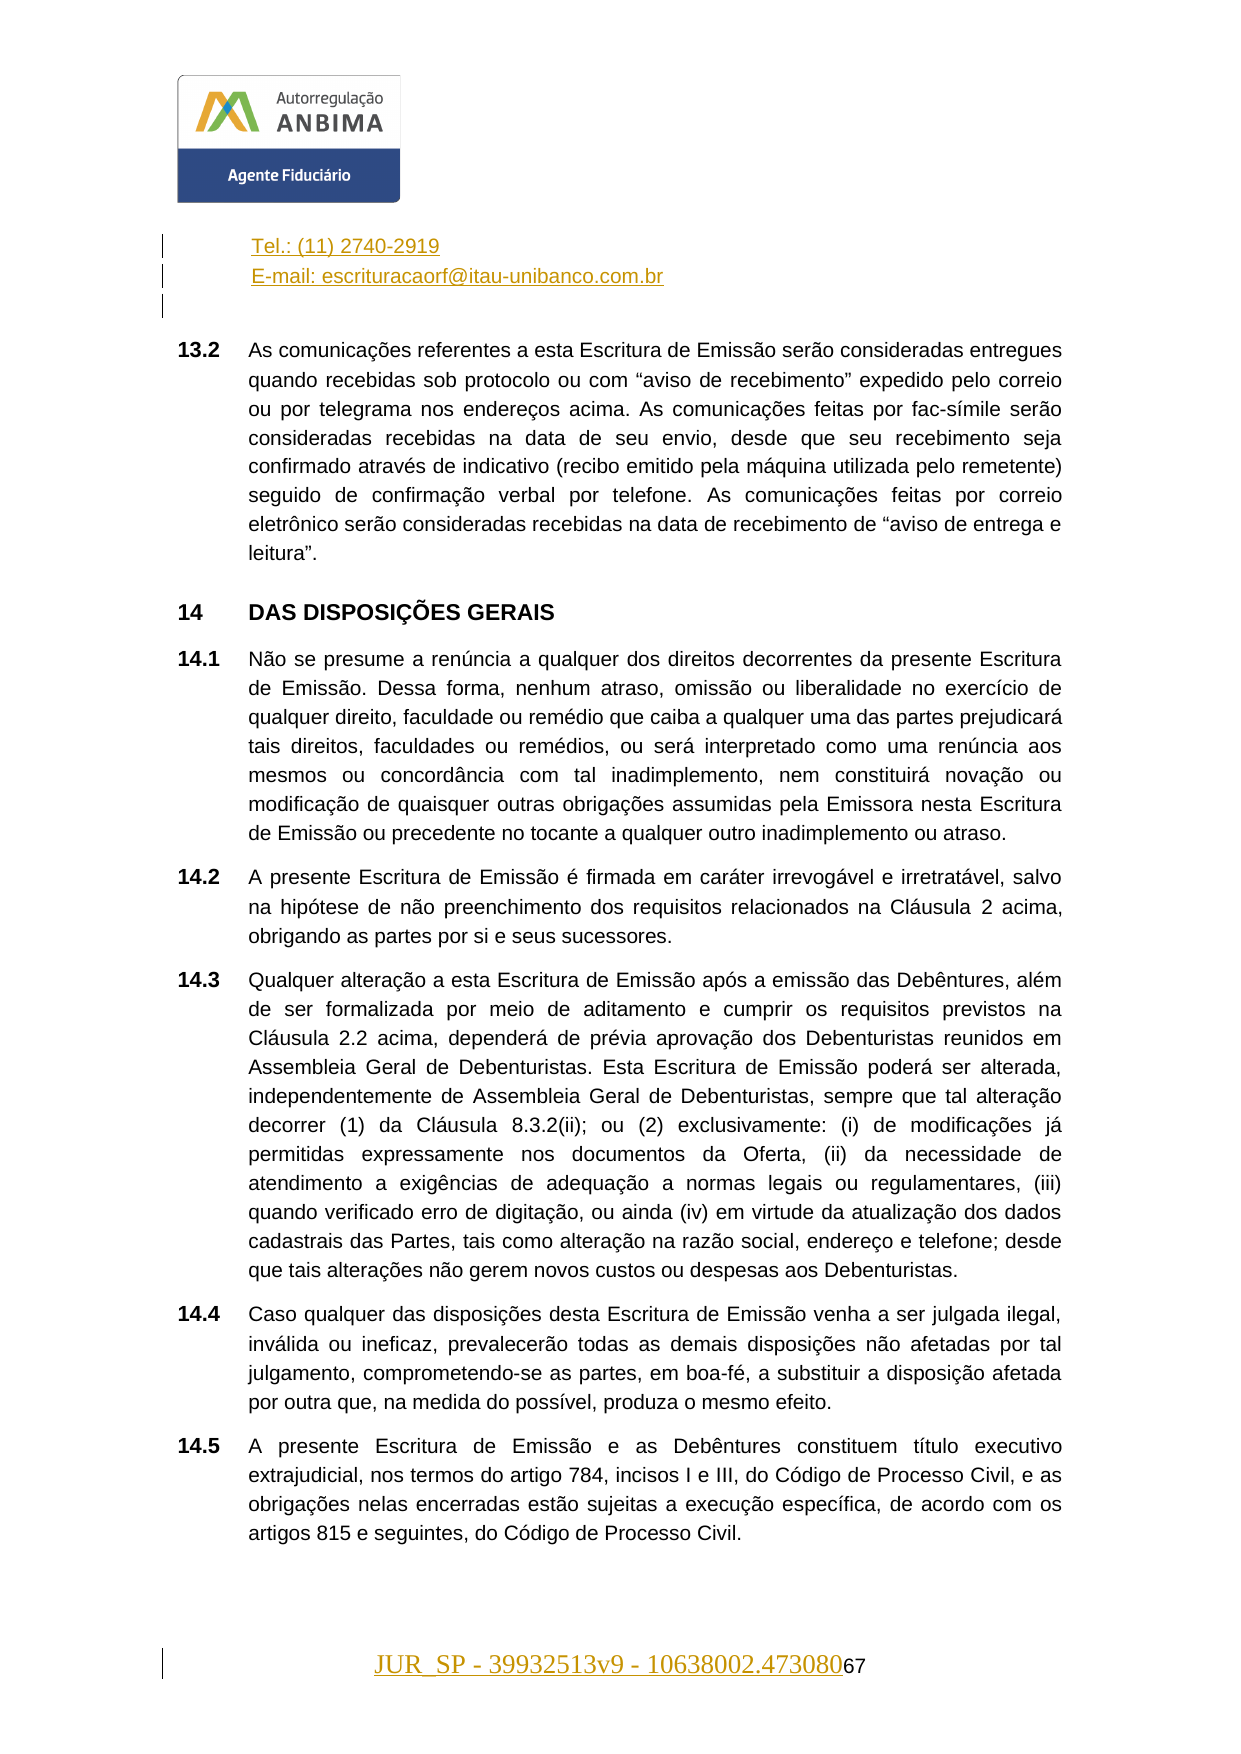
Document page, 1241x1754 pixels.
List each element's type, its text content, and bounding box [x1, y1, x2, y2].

text Não se presume a renúncia a qualquer dos direitos decorrentes da presente Escritura de Emissão. Dessa forma, nenhum atraso, omissão ou liberalidade no exercício de qualquer direito, faculdade ou remédio que caiba a qualquer uma das partes prejudicará tais direitos, faculdades ou remédios, ou será interpretado como uma renúncia aos mesmos ou concordância com tal inadimplemento, nem constituirá novação ou modificação de quaisquer outras obrigações assumidas pela Emissora nesta Escritura de Emissão ou precedente no tocante a qualquer outro inadimplemento ou atraso. [177, 646, 1063, 845]
picture [177, 75, 401, 203]
text A presente Escritura de Emissão e as Debêntures constituem título executivo extrajudicial, nos termos do artigo 784, incisos I e III, do Código de Processo Civil, e as obrigações nelas encerradas estão sujeitas a execução específica, de acordo com os artigos 815 e seguintes, do Código de Processo Civil. [177, 1433, 1063, 1545]
text Caso qualquer das disposições desta Escritura de Emissão venha a ser julgada ilegal, inválida ou ineficaz, prevalecerão todas as demais disposições não afetadas por tal julgamento, comprometendo-se as partes, em boa-fé, a substituir a disposição afetada por outra que, na medida do possível, produza o mesmo efeito. [177, 1301, 1063, 1413]
text A presente Escritura de Emissão é firmada em caráter irrevogável e irretratável, salvo na hipótese de não preenchimento dos requisitos relacionados na Cláusula 2 acima, obrigando as partes por si e seus sucessores. [177, 864, 1063, 947]
text As comunicações referentes a esta Escritura de Emissão serão consideradas entregues quando recebidas sob protocolo ou com “aviso de recebimento” expedido pelo correio ou por telegrama nos endereços acima. As comunicações feitas por fac-símile serão consideradas recebidas na data de seu envio, desde que seu recebimento seja confirmado através de indicativo (recibo emitido pela máquina utilizada pelo remetente) seguido de confirmação verbal por telefone. As comunicações feitas por correio eletrônico serão consideradas recebidas na data de recebimento de “aviso de entrega e leitura”. [177, 337, 1063, 565]
text DAS DISPOSIÇÕES GERAIS [177, 599, 1063, 626]
text Qualquer alteração a esta Escritura de Emissão após a emissão das Debêntures, além de ser formalizada por meio de aditamento e cumprir os requisitos previstos na Cláusula 2.2 acima, dependerá de prévia aprovação dos Debenturistas reunidos em Assembleia Geral de Debenturistas. Esta Escritura de Emissão poderá ser alterada, independentemente de Assembleia Geral de Debenturistas, sempre que tal alteração decorrer (1) da Cláusula 8.3.2(ii); ou (2) exclusivamente: (i) de modificações já permitidas expressamente nos documentos da Oferta, (ii) da necessidade de atendimento a exigências de adequação a normas legais ou regulamentares, (iii) quando verificado erro de digitação, ou ainda (iv) em virtude da atualização dos dados cadastrais das Partes, tais como alteração na razão social, endereço e telefone; desde que tais alterações não gerem novos custos ou despesas aos Debenturistas. [177, 967, 1063, 1282]
